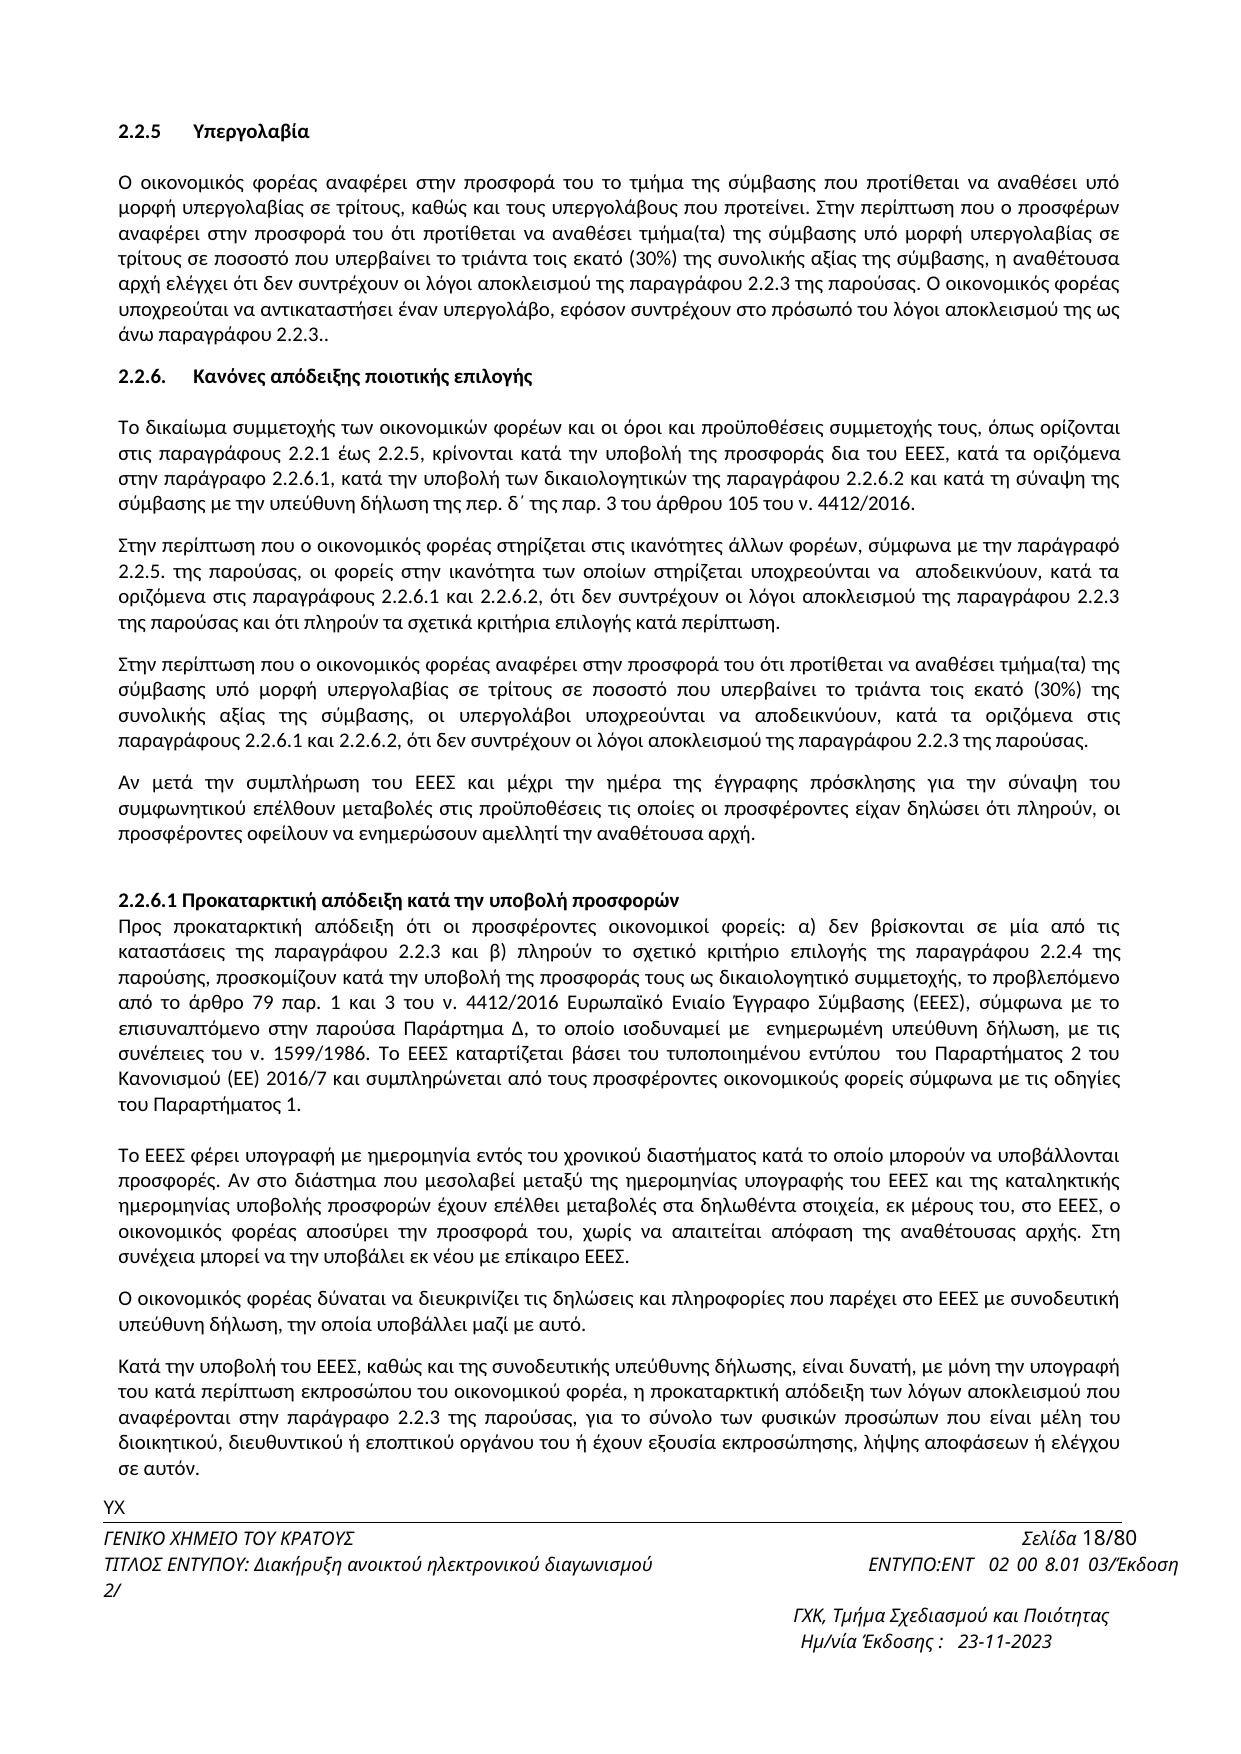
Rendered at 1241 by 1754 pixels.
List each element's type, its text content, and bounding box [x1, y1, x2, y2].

text Το δικαίωμα συμμετοχής των οικονομικών φορέων και οι όροι και προϋποθέσεις συμμετοχής τους, όπως ορίζονται στις παραγράφους 2.2.1 έως 2.2.5, κρίνονται κατά την υποβολή της προσφοράς δια του ΕΕΕΣ, κατά τα οριζόμενα στην παράγραφο 2.2.6.1, κατά την υποβολή των δικαιολογητικών της παραγράφου 2.2.6.2 και κατά τη σύναψη της σύμβασης με την υπεύθυνη δήλωση της περ. δ΄ της παρ. 3 του άρθρου 105 του ν. 4412/2016. [118, 414, 1122, 516]
subtitle 2.2.6. Κανόνες απόδειξης ποιοτικής επιλογής [118, 363, 1122, 389]
text Αν μετά την συμπλήρωση του ΕΕΕΣ και μέχρι την ημέρα της έγγραφης πρόσκλησης για την σύναψη του συμφωνητικού επέλθουν μεταβολές στις προϋποθέσεις τις οποίες οι προσφέροντες είχαν δηλώσει ότι πληρούν, οι προσφέροντες οφείλουν να ενημερώσουν αμελλητί την αναθέτουσα αρχή. [118, 769, 1122, 846]
text Ο οικονομικός φορέας δύναται να διευκρινίζει τις δηλώσεις και πληροφορίες που παρέχει στο ΕΕΕΣ με συνοδευτική υπεύθυνη δήλωση, την οποία υποβάλλει μαζί με αυτό. [118, 1286, 1122, 1336]
text Το ΕΕΕΣ φέρει υπογραφή με ημερομηνία εντός του χρονικού διαστήματος κατά το οποίο μπορούν να υποβάλλονται προσφορές. Αν στο διάστημα που μεσολαβεί μεταξύ της ημερομηνίας υπογραφής του ΕΕΕΣ και της καταληκτικής ημερομηνίας υποβολής προσφορών έχουν επέλθει μεταβολές στα δηλωθέντα στοιχεία, εκ μέρους του, στο ΕΕΕΣ, ο οικονομικός φορέας αποσύρει την προσφορά του, χωρίς να απαιτείται απόφαση της αναθέτουσας αρχής. Στη συνέχεια μπορεί να την υποβάλει εκ νέου με επίκαιρο ΕΕΕΣ. [118, 1142, 1122, 1269]
subtitle 2.2.5 Υπεργολαβία [118, 118, 1122, 143]
text Στην περίπτωση που ο οικονομικός φορέας στηρίζεται στις ικανότητες άλλων φορέων, σύμφωνα με την παράγραφό 2.2.5. της παρούσας, οι φορείς στην ικανότητα των οποίων στηρίζεται υποχρεούνται να αποδεικνύουν, κατά τα οριζόμενα στις παραγράφους 2.2.6.1 και 2.2.6.2, ότι δεν συντρέχουν οι λόγοι αποκλεισμού της παραγράφου 2.2.3 της παρούσας και ότι πληρούν τα σχετικά κριτήρια επιλογής κατά περίπτωση. [118, 533, 1122, 634]
subtitle 2.2.6.1 Προκαταρκτική απόδειξη κατά την υποβολή προσφορών [118, 888, 1122, 913]
text Προς προκαταρκτική απόδειξη ότι οι προσφέροντες οικονομικοί φορείς: α) δεν βρίσκονται σε μία από τις καταστάσεις της παραγράφου 2.2.3 και β) πληρούν το σχετικό κριτήριο επιλογής της παραγράφου 2.2.4 της παρούσης, προσκομίζουν κατά την υποβολή της προσφοράς τους ως δικαιολογητικό συμμετοχής, το προβλεπόμενο από το άρθρο 79 παρ. 1 και 3 του ν. 4412/2016 Ευρωπαϊκό Ενιαίο Έγγραφο Σύμβασης (ΕΕΕΣ), σύμφωνα με το επισυναπτόμενο στην παρούσα Παράρτημα Δ, το οποίο ισοδυναμεί με ενημερωμένη υπεύθυνη δήλωση, με τις συνέπειες του ν. 1599/1986. Το ΕΕΕΣ καταρτίζεται βάσει του τυποποιημένου εντύπου του Παραρτήματος 2 του Κανονισμού (ΕΕ) 2016/7 και συμπληρώνεται από τους προσφέροντες οικονομικούς φορείς σύμφωνα με τις οδηγίες του Παραρτήματος 1. [118, 913, 1122, 1116]
text Ο οικονομικός φορέας αναφέρει στην προσφορά του το τμήμα της σύμβασης που προτίθεται να αναθέσει υπό μορφή υπεργολαβίας σε τρίτους, καθώς και τους υπεργολάβους που προτείνει. Στην περίπτωση που o προσφέρων αναφέρει στην προσφορά του ότι προτίθεται να αναθέσει τμήμα(τα) της σύμβασης υπό μορφή υπεργολαβίας σε τρίτους σε ποσοστό που υπερβαίνει το τριάντα τοις εκατό (30%) της συνολικής αξίας της σύμβασης, η αναθέτουσα αρχή ελέγχει ότι δεν συντρέχουν οι λόγοι αποκλεισμού της παραγράφου 2.2.3 της παρούσας. Ο οικονομικός φορέας υποχρεούται να αντικαταστήσει έναν υπεργολάβο, εφόσον συντρέχουν στο πρόσωπό του λόγοι αποκλεισμού της ως άνω παραγράφου 2.2.3.. [118, 169, 1122, 347]
text Κατά την υποβολή του ΕΕΕΣ, καθώς και της συνοδευτικής υπεύθυνης δήλωσης, είναι δυνατή, με μόνη την υπογραφή του κατά περίπτωση εκπροσώπου του οικονομικού φορέα, η προκαταρκτική απόδειξη των λόγων αποκλεισμού που αναφέρονται στην παράγραφο 2.2.3 της παρούσας, για το σύνολο των φυσικών προσώπων που είναι μέλη του διοικητικού, διευθυντικού ή εποπτικού οργάνου του ή έχουν εξουσία εκπροσώπησης, λήψης αποφάσεων ή ελέγχου σε αυτόν. [118, 1353, 1122, 1480]
text Στην περίπτωση που o οικονομικός φορέας αναφέρει στην προσφορά του ότι προτίθεται να αναθέσει τμήμα(τα) της σύμβασης υπό μορφή υπεργολαβίας σε τρίτους σε ποσοστό που υπερβαίνει το τριάντα τοις εκατό (30%) της συνολικής αξίας της σύμβασης, οι υπεργολάβοι υποχρεούνται να αποδεικνύουν, κατά τα οριζόμενα στις παραγράφους 2.2.6.1 και 2.2.6.2, ότι δεν συντρέχουν οι λόγοι αποκλεισμού της παραγράφου 2.2.3 της παρούσας. [118, 651, 1122, 753]
